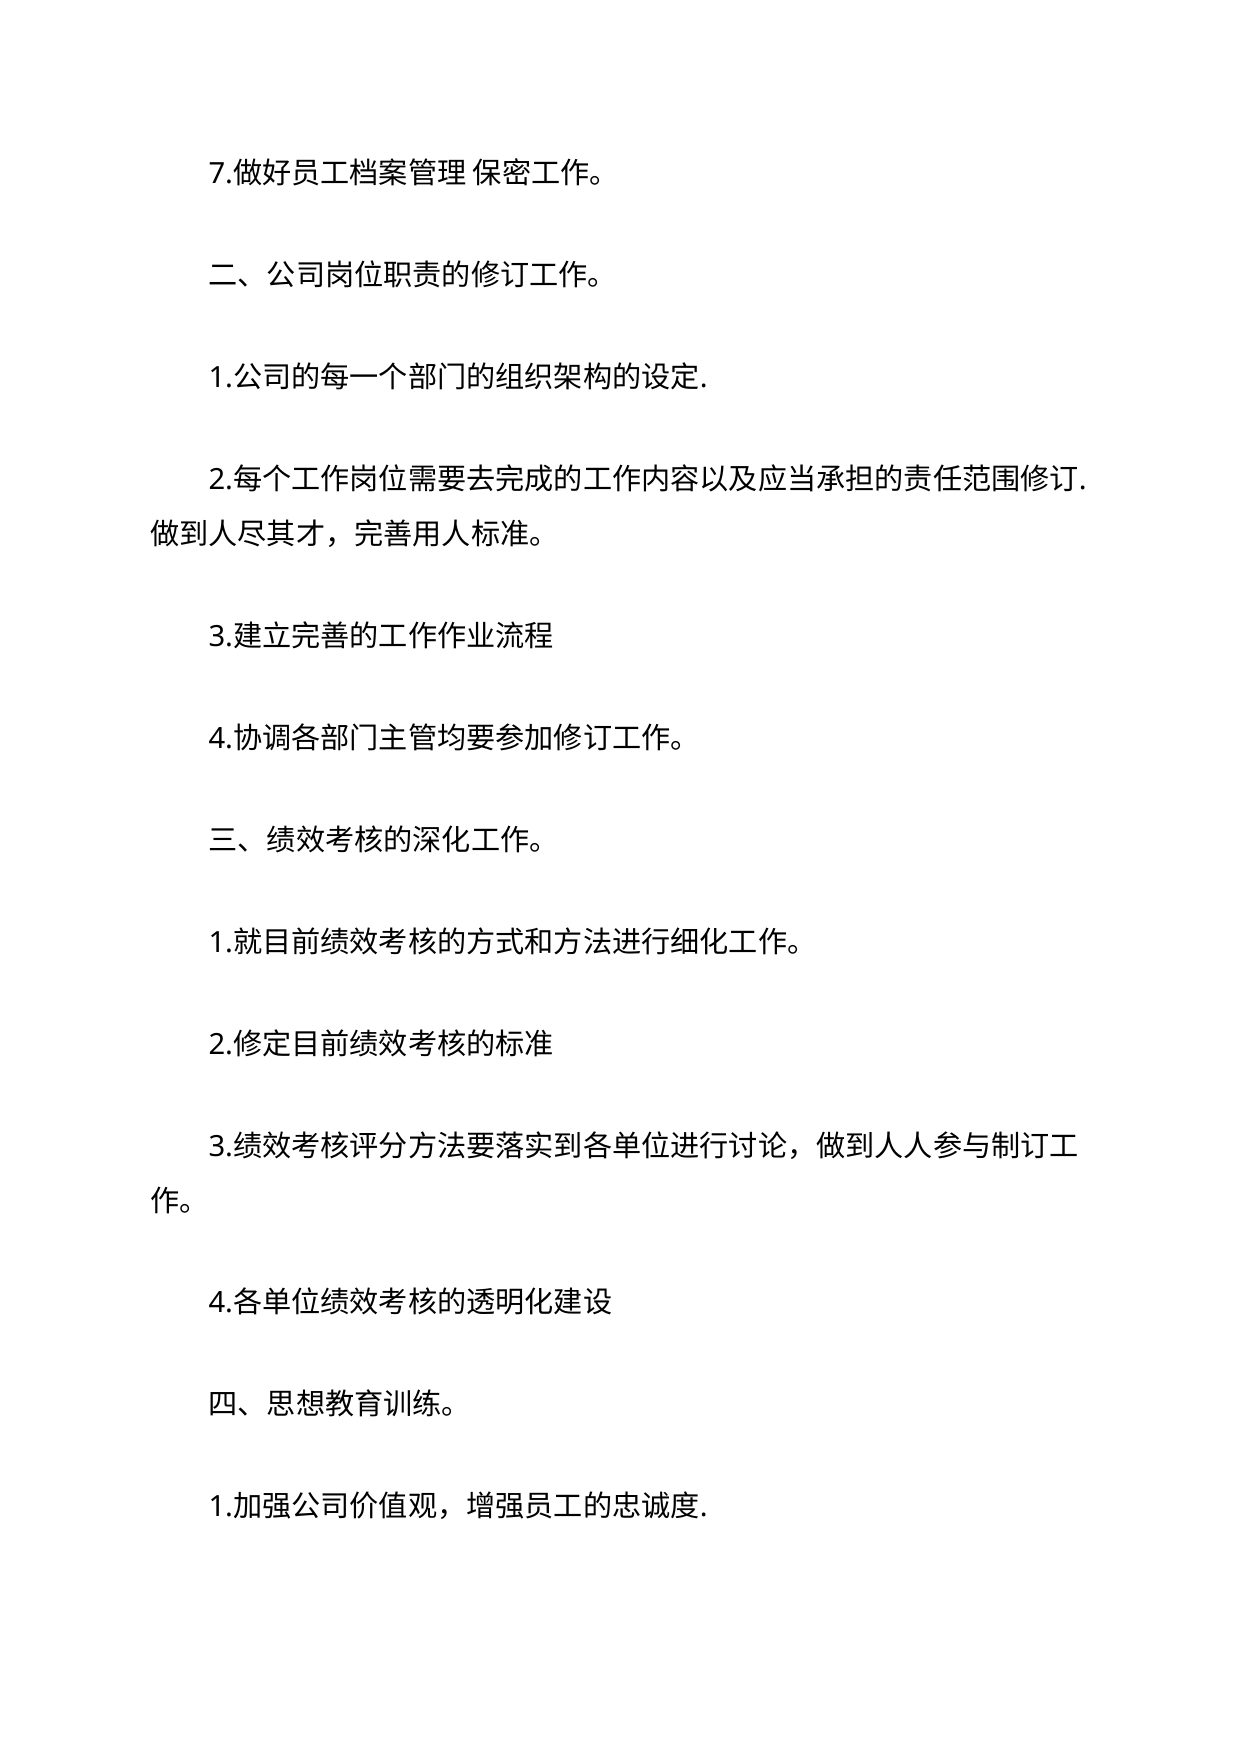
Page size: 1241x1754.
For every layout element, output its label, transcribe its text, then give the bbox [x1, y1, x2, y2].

text 1.公司的每一个部门的组织架构的设定. [150, 354, 1090, 396]
text 1.就目前绩效考核的方式和方法进行细化工作。 [150, 918, 1090, 961]
text 3.建立完善的工作作业流程 [150, 612, 1090, 655]
text 4.协调各部门主管均要参加修订工作。 [150, 714, 1090, 757]
text 四、思想教育训练。 [150, 1381, 1090, 1423]
text 三、绩效考核的深化工作。 [150, 816, 1090, 859]
text 二、公司岗位职责的修订工作。 [150, 252, 1090, 294]
text 4.各单位绩效考核的透明化建设 [150, 1279, 1090, 1321]
text 7.做好员工档案管理 保密工作。 [150, 150, 1090, 192]
text 2.每个工作岗位需要去完成的工作内容以及应当承担的责任范围修订.做到人尽其才，完善用人标准。 [150, 456, 1090, 553]
text 3.绩效考核评分方法要落实到各单位进行讨论，做到人人参与制订工作。 [150, 1122, 1090, 1219]
text 1.加强公司价值观，增强员工的忠诚度. [150, 1483, 1090, 1525]
text 2.修定目前绩效考核的标准 [150, 1020, 1090, 1063]
